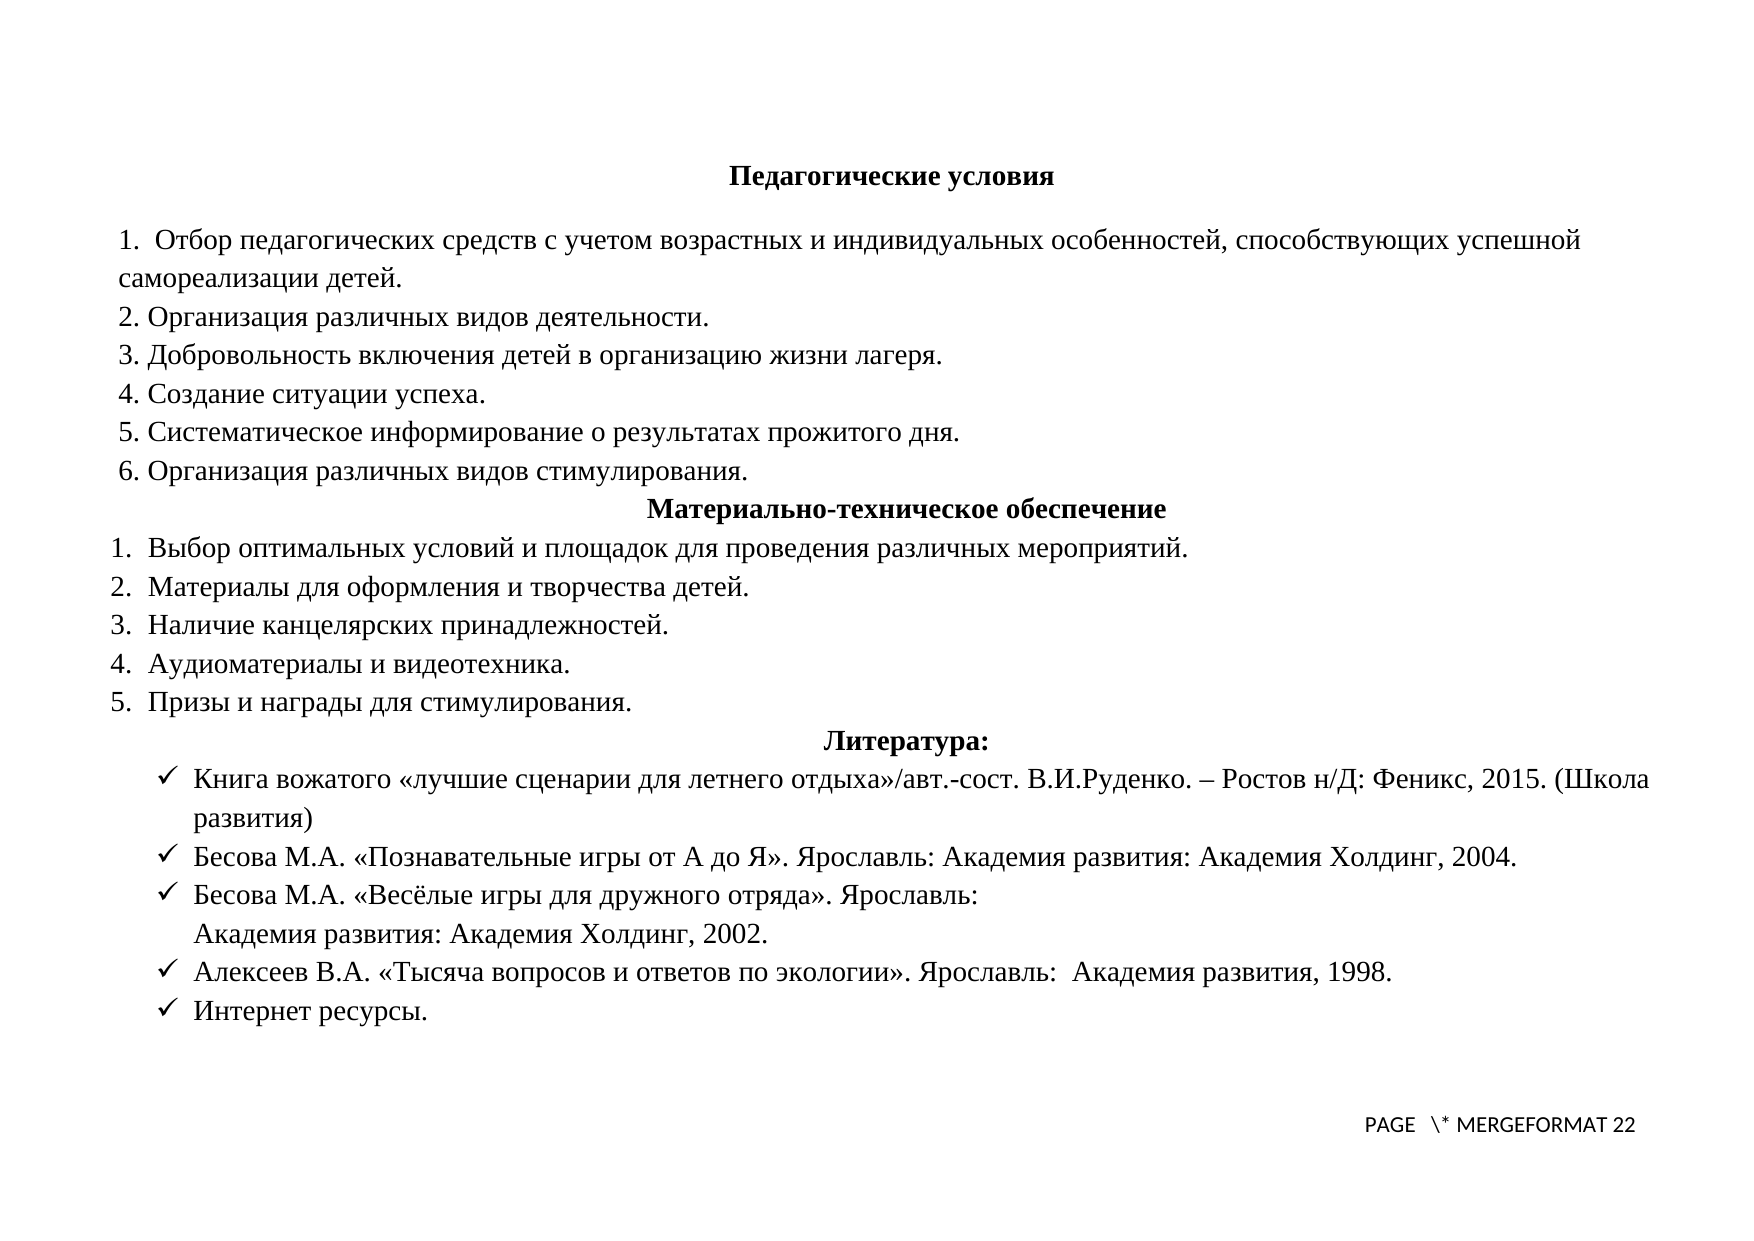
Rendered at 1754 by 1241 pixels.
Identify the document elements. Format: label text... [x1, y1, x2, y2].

text 2. Организация различных видов деятельности. [118, 299, 1666, 332]
list Выбор оптимальных условий и площадок для проведения различных мероприятий. [110, 530, 1666, 564]
text Литература: [148, 723, 1666, 756]
list Алексеев В.А. «Тысяча вопросов и ответов по экологии». Ярославль: Академия развития, 1998. [156, 954, 1666, 988]
text 6. Организация различных видов стимулирования. [118, 453, 1666, 487]
list Бесова М.А. «Познавательные игры от А до Я». Ярославль: Академия развития: Академия Холдинг, 2004. [156, 839, 1666, 872]
text Академия развития: Академия Холдинг, 2002. [193, 916, 1666, 949]
list Материалы для оформления и творчества детей. [110, 569, 1666, 602]
text 1. Отбор педагогических средств с учетом возрастных и индивидуальных особенностей, способствующих успешной самореализации детей. [118, 222, 1666, 294]
list Аудиоматериалы и видеотехника. [110, 646, 1666, 679]
list Призы и награды для стимулирования. [110, 684, 1666, 718]
text Педагогические условия [118, 158, 1666, 192]
list Наличие канцелярских принадлежностей. [110, 607, 1666, 641]
list Книга вожатого «лучшие сценарии для летнего отдыха»/авт.-сост. В.И.Руденко. – Ростов н/Д: Феникс, 2015. (Школа развития) [156, 761, 1666, 834]
list Бесова М.А. «Весёлые игры для дружного отряда». Ярославль: [156, 877, 1666, 911]
text 5. Систематическое информирование о результатах прожитого дня. [118, 414, 1666, 448]
text Материально-техническое обеспечение [148, 492, 1666, 525]
list Интернет ресурсы. [156, 993, 1666, 1027]
text 3. Добровольность включения детей в организацию жизни лагеря. [118, 337, 1666, 371]
text 4. Создание ситуации успеха. [118, 376, 1666, 409]
